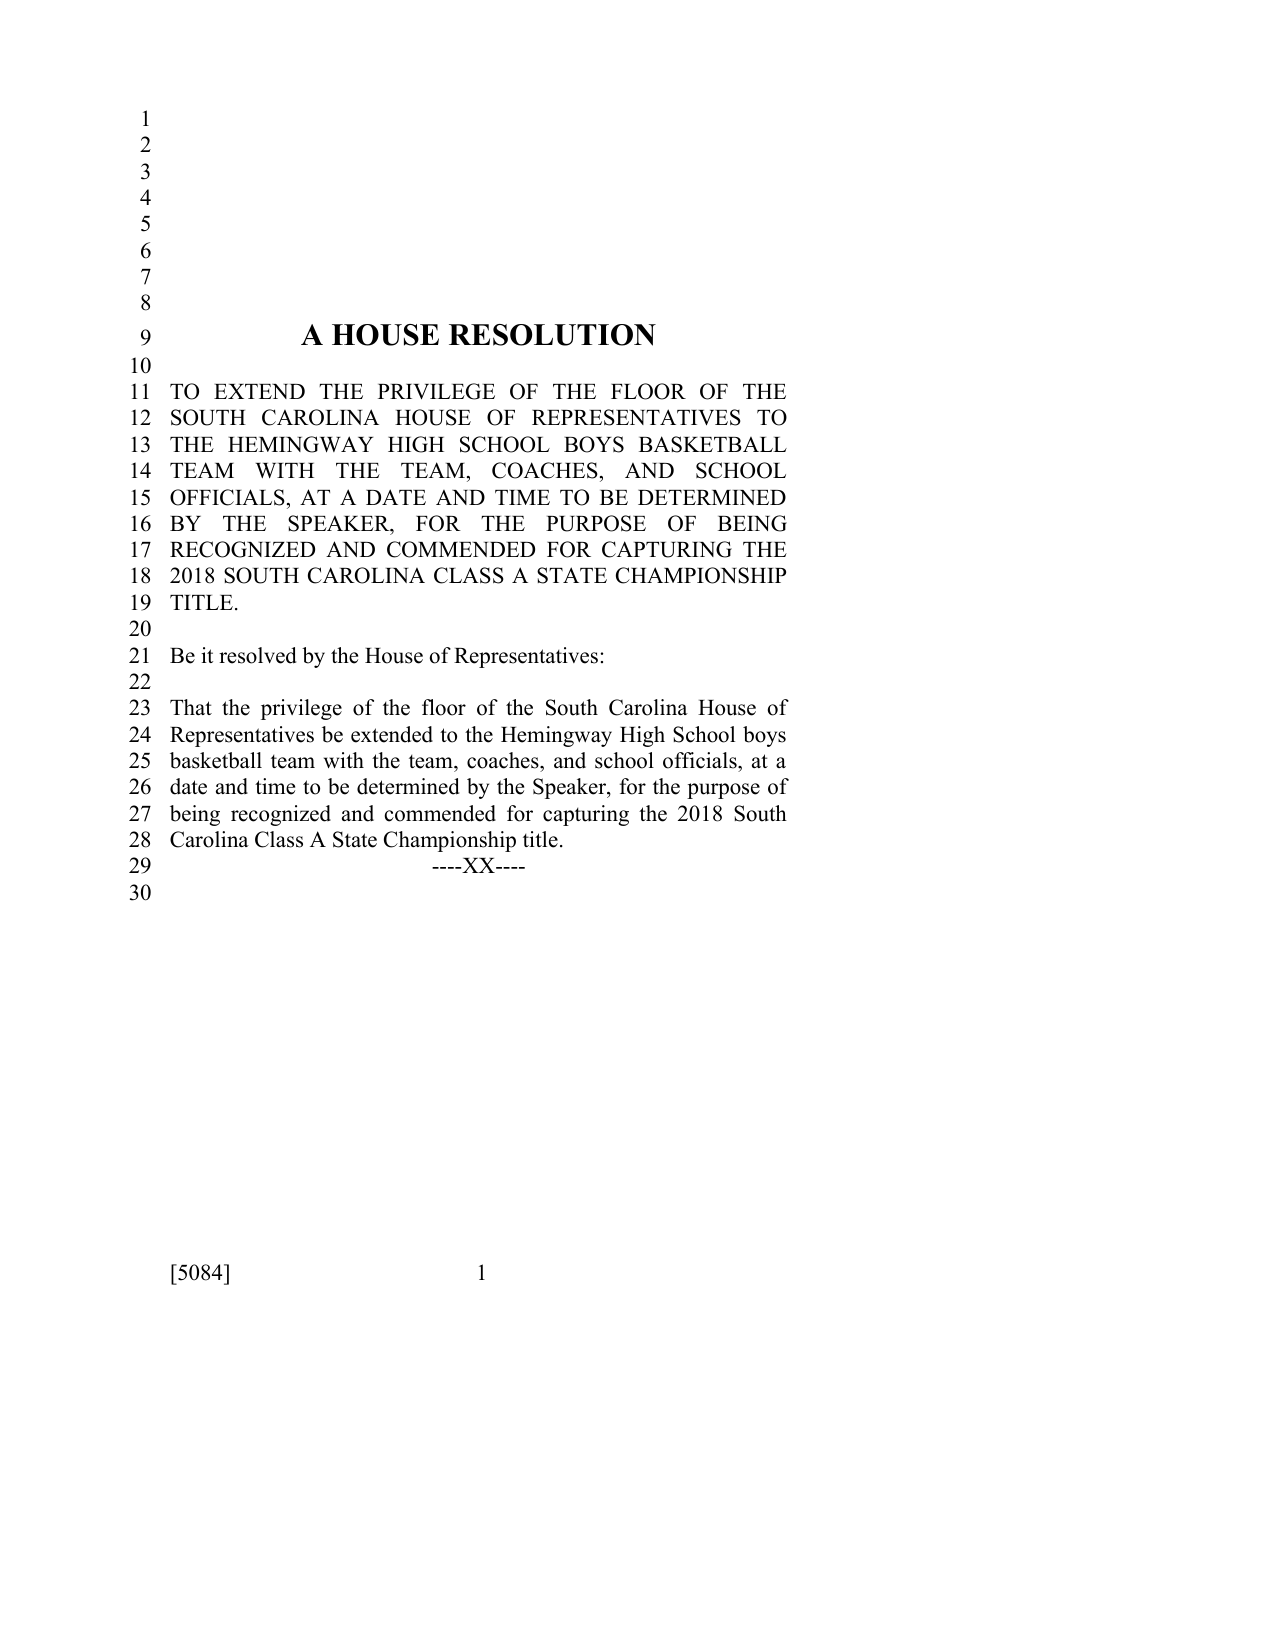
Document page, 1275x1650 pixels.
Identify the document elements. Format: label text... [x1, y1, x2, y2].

text A HOUSE RESOLUTION [169, 316, 787, 352]
text Be it resolved by the House of Representatives: [169, 642, 787, 668]
text TO EXTEND THE PRIVILEGE OF THE FLOOR OF THE SOUTH CAROLINA HOUSE OF REPRESENTATIVES TO THE HEMINGWAY HIGH SCHOOL BOYS BASKETBALL TEAM WITH THE TEAM, COACHES, AND SCHOOL OFFICIALS, AT A DATE AND TIME TO BE DETERMINED BY THE SPEAKER, FOR THE PURPOSE OF BEING RECOGNIZED AND COMMENDED FOR CAPTURING THE 2018 SOUTH CAROLINA CLASS A STATE CHAMPIONSHIP TITLE. [169, 378, 787, 615]
text That the privilege of the floor of the South Carolina House of Representatives be extended to the Hemingway High School boys basketball team with the team, coaches, and school officials, at a date and time to be determined by the Speaker, for the purpose of being recognized and commended for capturing the 2018 South Carolina Class A State Championship title. [169, 694, 787, 852]
text ----XX---- [169, 852, 787, 879]
